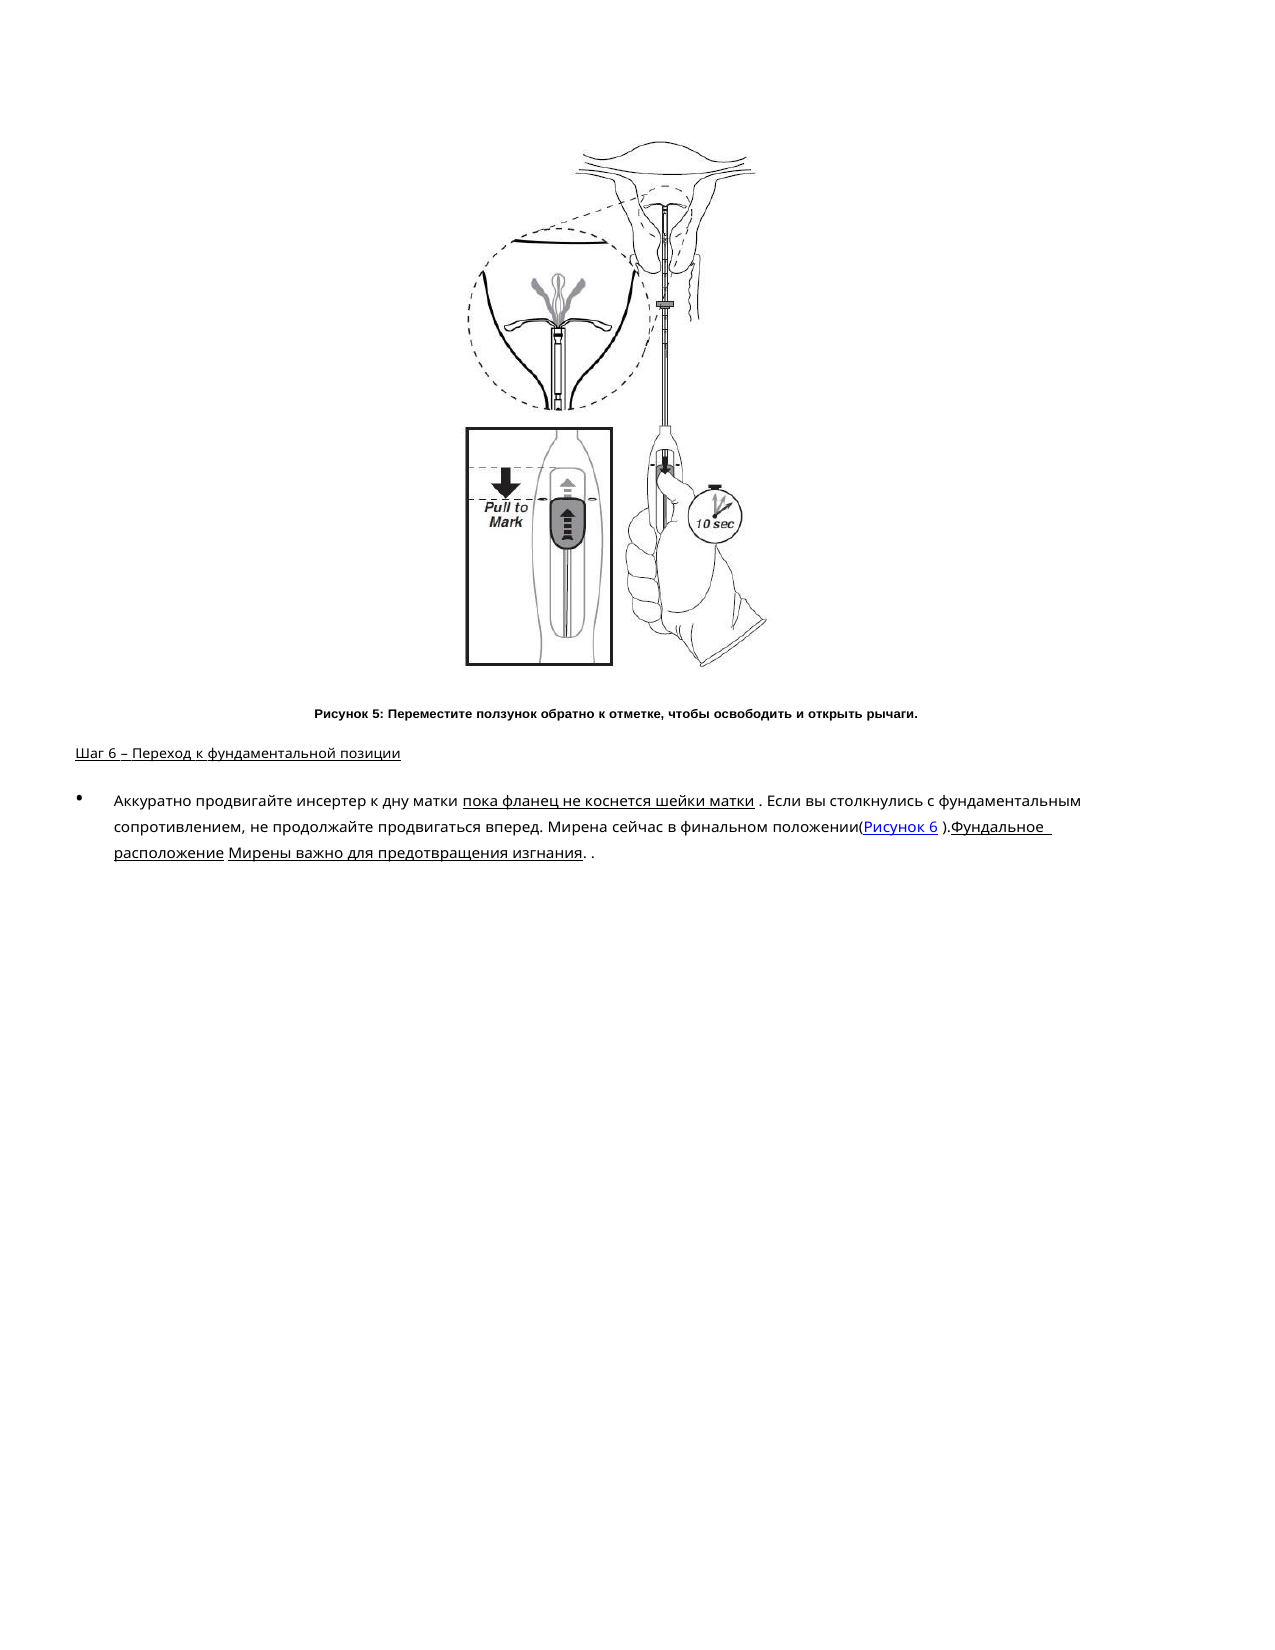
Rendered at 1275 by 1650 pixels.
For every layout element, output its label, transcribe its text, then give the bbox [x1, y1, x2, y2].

text Шаг 6 – Переход к фундаментальной позиции [75, 744, 1217, 762]
picture [461, 135, 772, 669]
text Рисунок 5: Переместите ползунок обратно к отметке, чтобы освободить и открыть рычаги. [15, 706, 1217, 721]
list Аккуратно продвигайте инсертер к дну матки пока фланец не коснется шейки матки . Если вы столкнулись с фундаментальным сопротивлением, не продолжайте продвигаться вперед. Мирена сейчас в финальном положении(Рисунок 6 ).Фундальное расположение Мирены важно для предотвращения изгнания. . [75, 786, 1113, 864]
